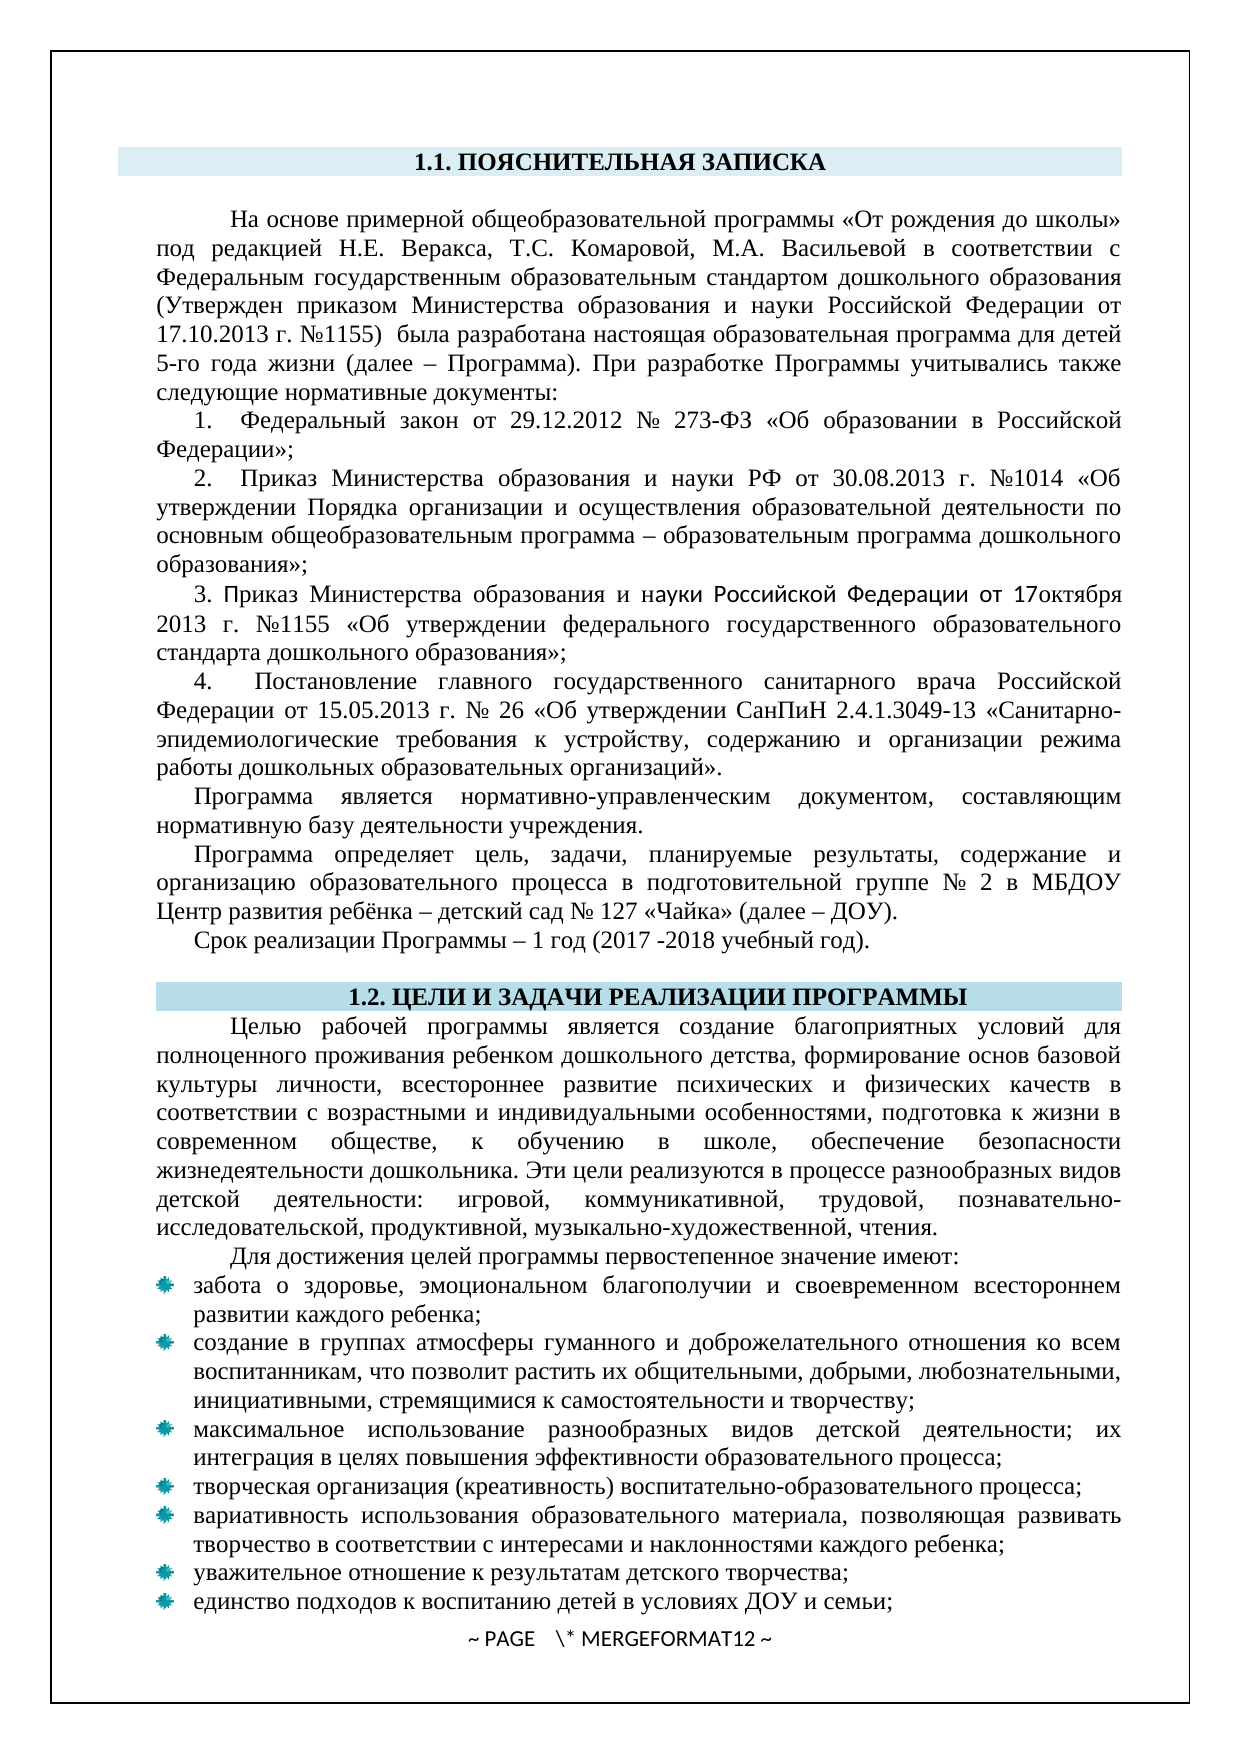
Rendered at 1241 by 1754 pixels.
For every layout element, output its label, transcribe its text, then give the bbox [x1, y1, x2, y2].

text 1.1. ПОЯСНИТЕЛЬНАЯ ЗАПИСКА [118, 147, 1122, 176]
text На основе примерной общеобразовательной программы «От рождения до школы» под редакцией Н.Е. Веракса, Т.С. Комаровой, М.А. Васильевой в соответствии с Федеральным государственным образовательным стандартом дошкольного образования (Утвержден приказом Министерства образования и науки Российской Федерации от 17.10.2013 г. №1155) была разработана настоящая образовательная программа для детей 5-го года жизни (далее – Программа). При разработке Программы учитывались также следующие нормативные документы: [156, 204, 1122, 406]
picture [156, 1506, 174, 1524]
text Целью рабочей программы является создание благоприятных условий для полноценного проживания ребенком дошкольного детства, формирование основ базовой культуры личности, всестороннее развитие психических и физических качеств в соответствии с возрастными и индивидуальными особенностями, подготовка к жизни в современном обществе, к обучению в школе, обеспечение безопасности жизнедеятельности дошкольника. Эти цели реализуются в процессе разнообразных видов детской деятельности: игровой, коммуникативной, трудовой, познавательно-исследовательской, продуктивной, музыкально-художественной, чтения. [156, 1011, 1122, 1241]
text 1.2. ЦЕЛИ И ЗАДАЧИ РЕАЛИЗАЦИИ ПРОГРАММЫ [156, 982, 1122, 1011]
list максимальное использование разнообразных видов детской деятельности; их интеграция в целях повышения эффективности образовательного процесса; [156, 1414, 1122, 1471]
text 2. Приказ Министерства образования и науки РФ от 30.08.2013 г. №1014 «Об утверждении Порядка организации и осуществления образовательной деятельности по основным общеобразовательным программа – образовательным программа дошкольного образования»; [156, 463, 1122, 578]
text Для достижения целей программы первостепенное значение имеют: [156, 1241, 1122, 1270]
list творческая организация (креативность) воспитательно-образовательного процесса; [156, 1471, 1122, 1500]
picture [156, 1564, 174, 1581]
text Программа является нормативно-управленческим документом, составляющим нормативную базу деятельности учреждения. [156, 781, 1122, 839]
text Срок реализации Программы – 1 год (2017 -2018 учебный год). [156, 925, 1122, 954]
list вариативность использования образовательного материала, позволяющая развивать творчество в соответствии с интересами и наклонностями каждого ребенка; [156, 1500, 1122, 1557]
picture [156, 1276, 174, 1294]
list создание в группах атмосферы гуманного и доброжелательного отношения ко всем воспитанникам, что позволит растить их общительными, добрыми, любознательными, инициативными, стремящимися к самостоятельности и творчеству; [156, 1327, 1122, 1414]
list уважительное отношение к результатам детского творчества; [156, 1557, 1122, 1586]
text 1. Федеральный закон от 29.12.2012 № 273-ФЗ «Об образовании в Российской Федерации»; [156, 406, 1122, 463]
picture [156, 1593, 174, 1610]
text 3. Приказ Министерства образования и науки Российской Федерации от 17октября . №1155 «Об утверждении федерального государственного образовательного стандарта дошкольного образования»; [156, 578, 1122, 666]
text Программа определяет цель, задачи, планируемые результаты, содержание и организацию образовательного процесса в подготовительной группе № 2 в МБДОУ Центр развития ребёнка – детский сад № 127 «Чайка» (далее – ДОУ). [156, 839, 1122, 925]
picture [156, 1334, 174, 1351]
list единство подходов к воспитанию детей в условиях ДОУ и семьи; [156, 1586, 1122, 1615]
list забота о здоровье, эмоциональном благополучии и своевременном всестороннем развитии каждого ребенка; [156, 1270, 1122, 1327]
picture [156, 1420, 174, 1437]
picture [156, 1478, 174, 1495]
text 4. Постановление главного государственного санитарного врача Российской Федерации от 15.05.2013 г. № 26 «Об утверждении СанПиН 2.4.1.3049-13 «Санитарно-эпидемиологические требования к устройству, содержанию и организации режима работы дошкольных образовательных организаций». [156, 666, 1122, 781]
